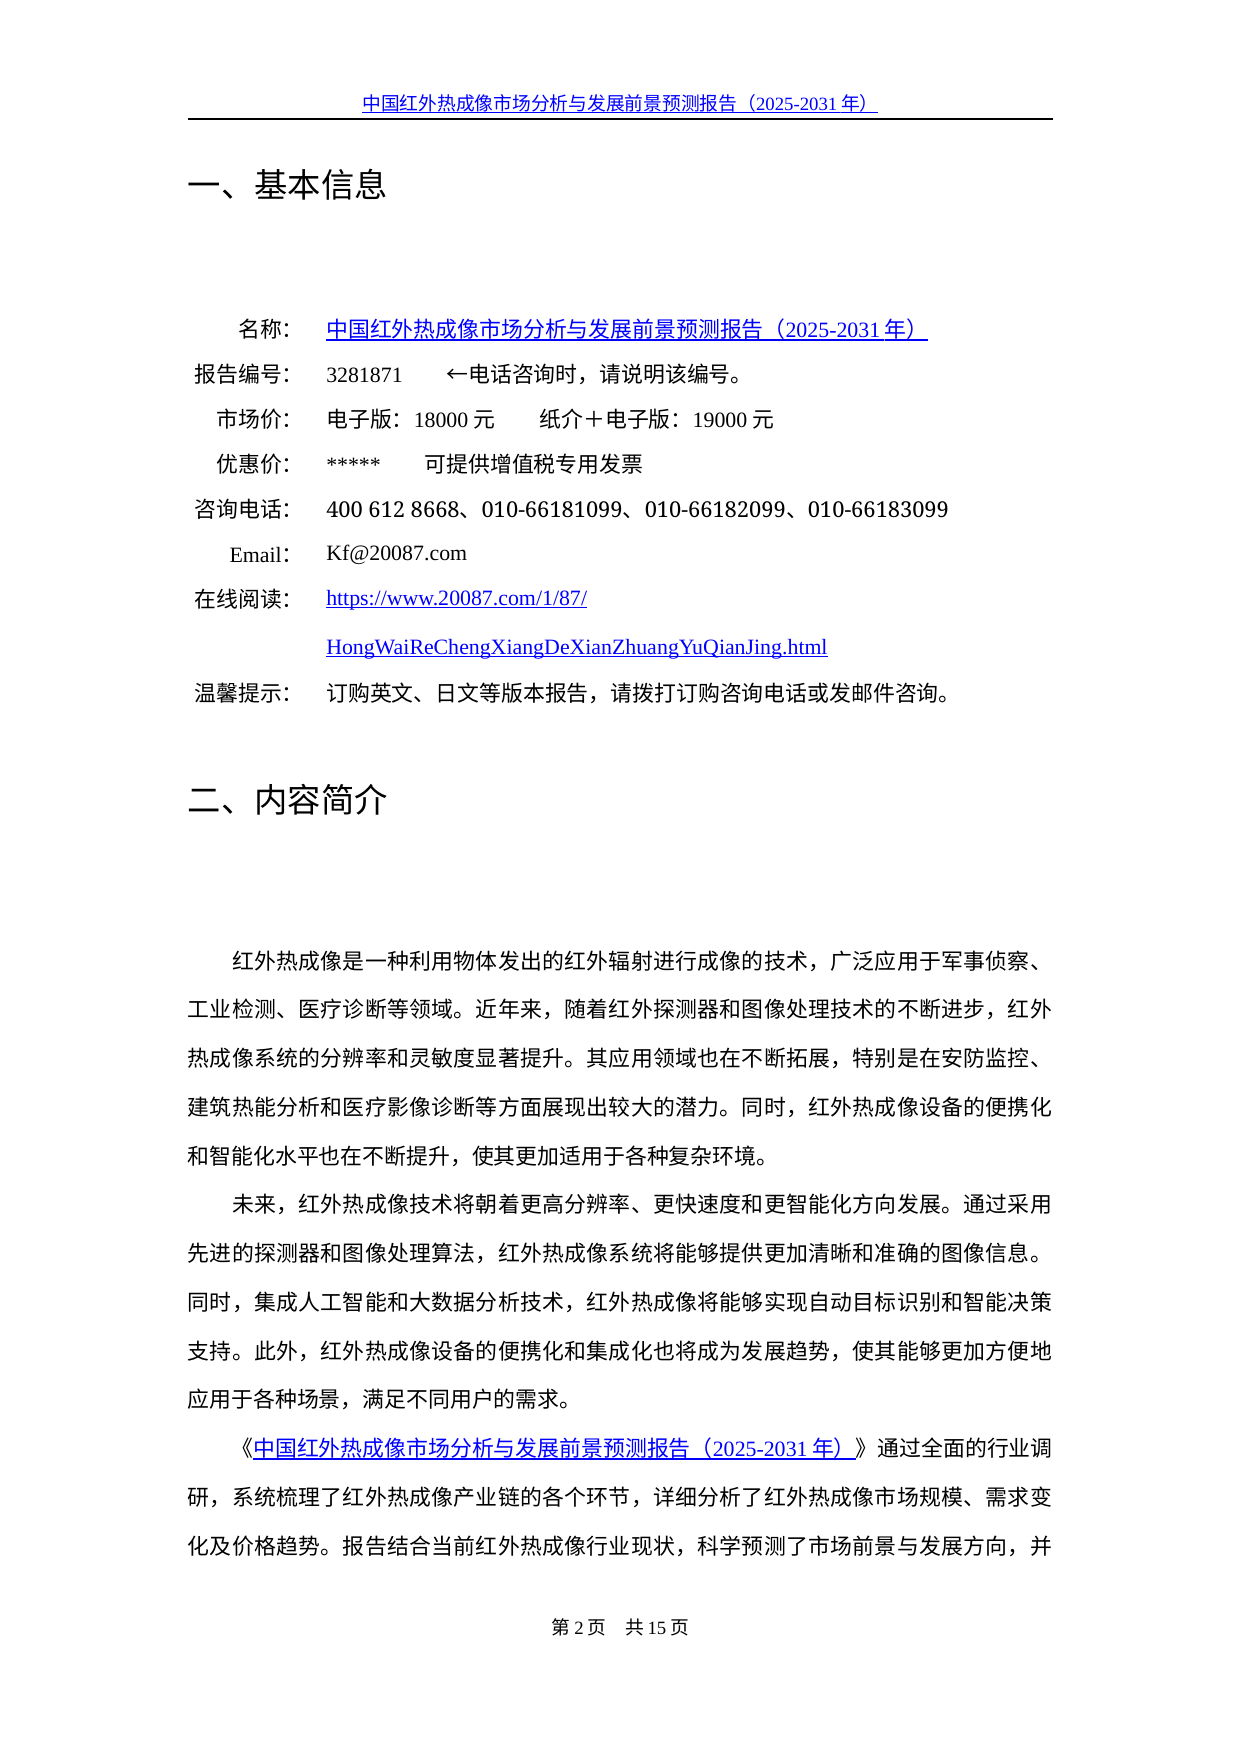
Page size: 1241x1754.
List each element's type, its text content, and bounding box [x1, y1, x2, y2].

table_cell 优惠价： [167, 447, 315, 492]
table_cell 3281871 ←电话咨询时，请说明该编号。 [315, 357, 1073, 402]
table_cell 400 612 8668、010-66181099、010-66182099、010-66183099 [315, 492, 1073, 537]
table_cell ***** 可提供增值税专用发票 [315, 447, 1073, 492]
table_cell 电子版：18000 元 纸介＋电子版：19000 元 [315, 402, 1073, 447]
table_cell [315, 582, 1073, 675]
table_cell Email： [167, 537, 315, 582]
table_cell 市场价： [167, 402, 315, 447]
table_cell 温馨提示： [167, 675, 315, 720]
table_cell 报告编号： [167, 357, 315, 402]
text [187, 943, 1053, 1561]
table_header 名称： [167, 312, 315, 357]
table_cell 咨询电话： [167, 492, 315, 537]
table_cell 订购英文、日文等版本报告，请拨打订购咨询电话或发邮件咨询。 [315, 675, 1073, 720]
title 二、内容简介 [187, 766, 1053, 831]
table_header 中国红外热成像市场分析与发展前景预测报告（2025-2031年） [315, 312, 1073, 357]
title 一、基本信息 [187, 150, 1053, 215]
table_cell Kf@20087.com [315, 537, 1073, 582]
table_cell 在线阅读： [167, 582, 315, 675]
